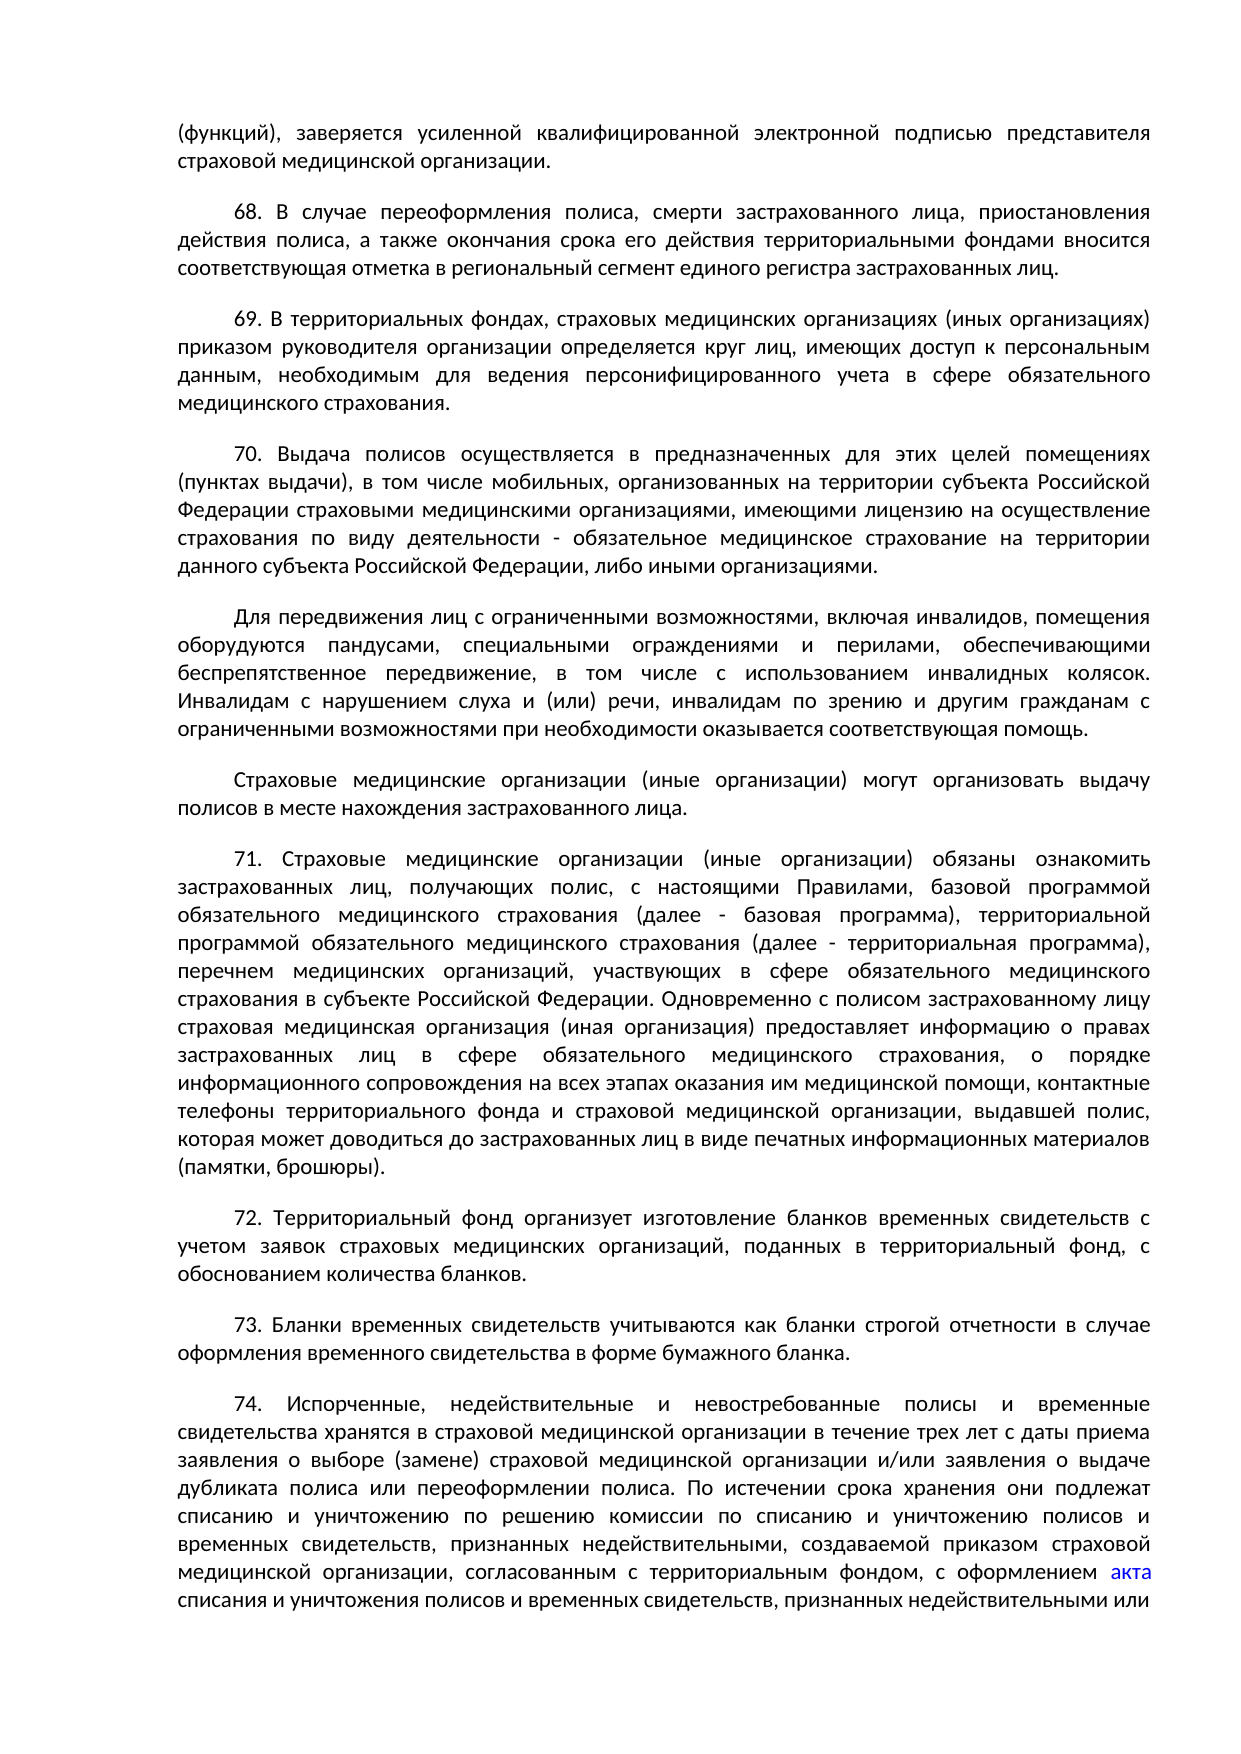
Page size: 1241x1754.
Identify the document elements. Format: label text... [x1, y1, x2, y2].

text 68. В случае переоформления полиса, смерти застрахованного лица, приостановления действия полиса, а также окончания срока его действия территориальными фондами вносится соответствующая отметка в региональный сегмент единого регистра застрахованных лиц. [177, 197, 1152, 281]
text Для передвижения лиц с ограниченными возможностями, включая инвалидов, помещения оборудуются пандусами, специальными ограждениями и перилами, обеспечивающими беспрепятственное передвижение, в том числе с использованием инвалидных колясок. Инвалидам с нарушением слуха и (или) речи, инвалидам по зрению и другим гражданам с ограниченными возможностями при необходимости оказывается соответствующая помощь. [177, 602, 1152, 742]
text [177, 1389, 1152, 1613]
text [177, 118, 1152, 174]
text 71. Страховые медицинские организации (иные организации) обязаны ознакомить застрахованных лиц, получающих полис, с настоящими Правилами, базовой программой обязательного медицинского страхования (далее - базовая программа), территориальной программой обязательного медицинского страхования (далее - территориальная программа), перечнем медицинских организаций, участвующих в сфере обязательного медицинского страхования в субъекте Российской Федерации. Одновременно с полисом застрахованному лицу страховая медицинская организация (иная организация) предоставляет информацию о правах застрахованных лиц в сфере обязательного медицинского страхования, о порядке информационного сопровождения на всех этапах оказания им медицинской помощи, контактные телефоны территориального фонда и страховой медицинской организации, выдавшей полис, которая может доводиться до застрахованных лиц в виде печатных информационных материалов (памятки, брошюры). [177, 844, 1152, 1180]
text Страховые медицинские организации (иные организации) могут организовать выдачу полисов в месте нахождения застрахованного лица. [177, 765, 1152, 821]
text 70. Выдача полисов осуществляется в предназначенных для этих целей помещениях (пунктах выдачи), в том числе мобильных, организованных на территории субъекта Российской Федерации страховыми медицинскими организациями, имеющими лицензию на осуществление страхования по виду деятельности - обязательное медицинское страхование на территории данного субъекта Российской Федерации, либо иными организациями. [177, 439, 1152, 579]
text 73. Бланки временных свидетельств учитываются как бланки строгой отчетности в случае оформления временного свидетельства в форме бумажного бланка. [177, 1310, 1152, 1366]
text 72. Территориальный фонд организует изготовление бланков временных свидетельств с учетом заявок страховых медицинских организаций, поданных в территориальный фонд, с обоснованием количества бланков. [177, 1203, 1152, 1287]
text 69. В территориальных фондах, страховых медицинских организациях (иных организациях) приказом руководителя организации определяется круг лиц, имеющих доступ к персональным данным, необходимым для ведения персонифицированного учета в сфере обязательного медицинского страхования. [177, 304, 1152, 416]
